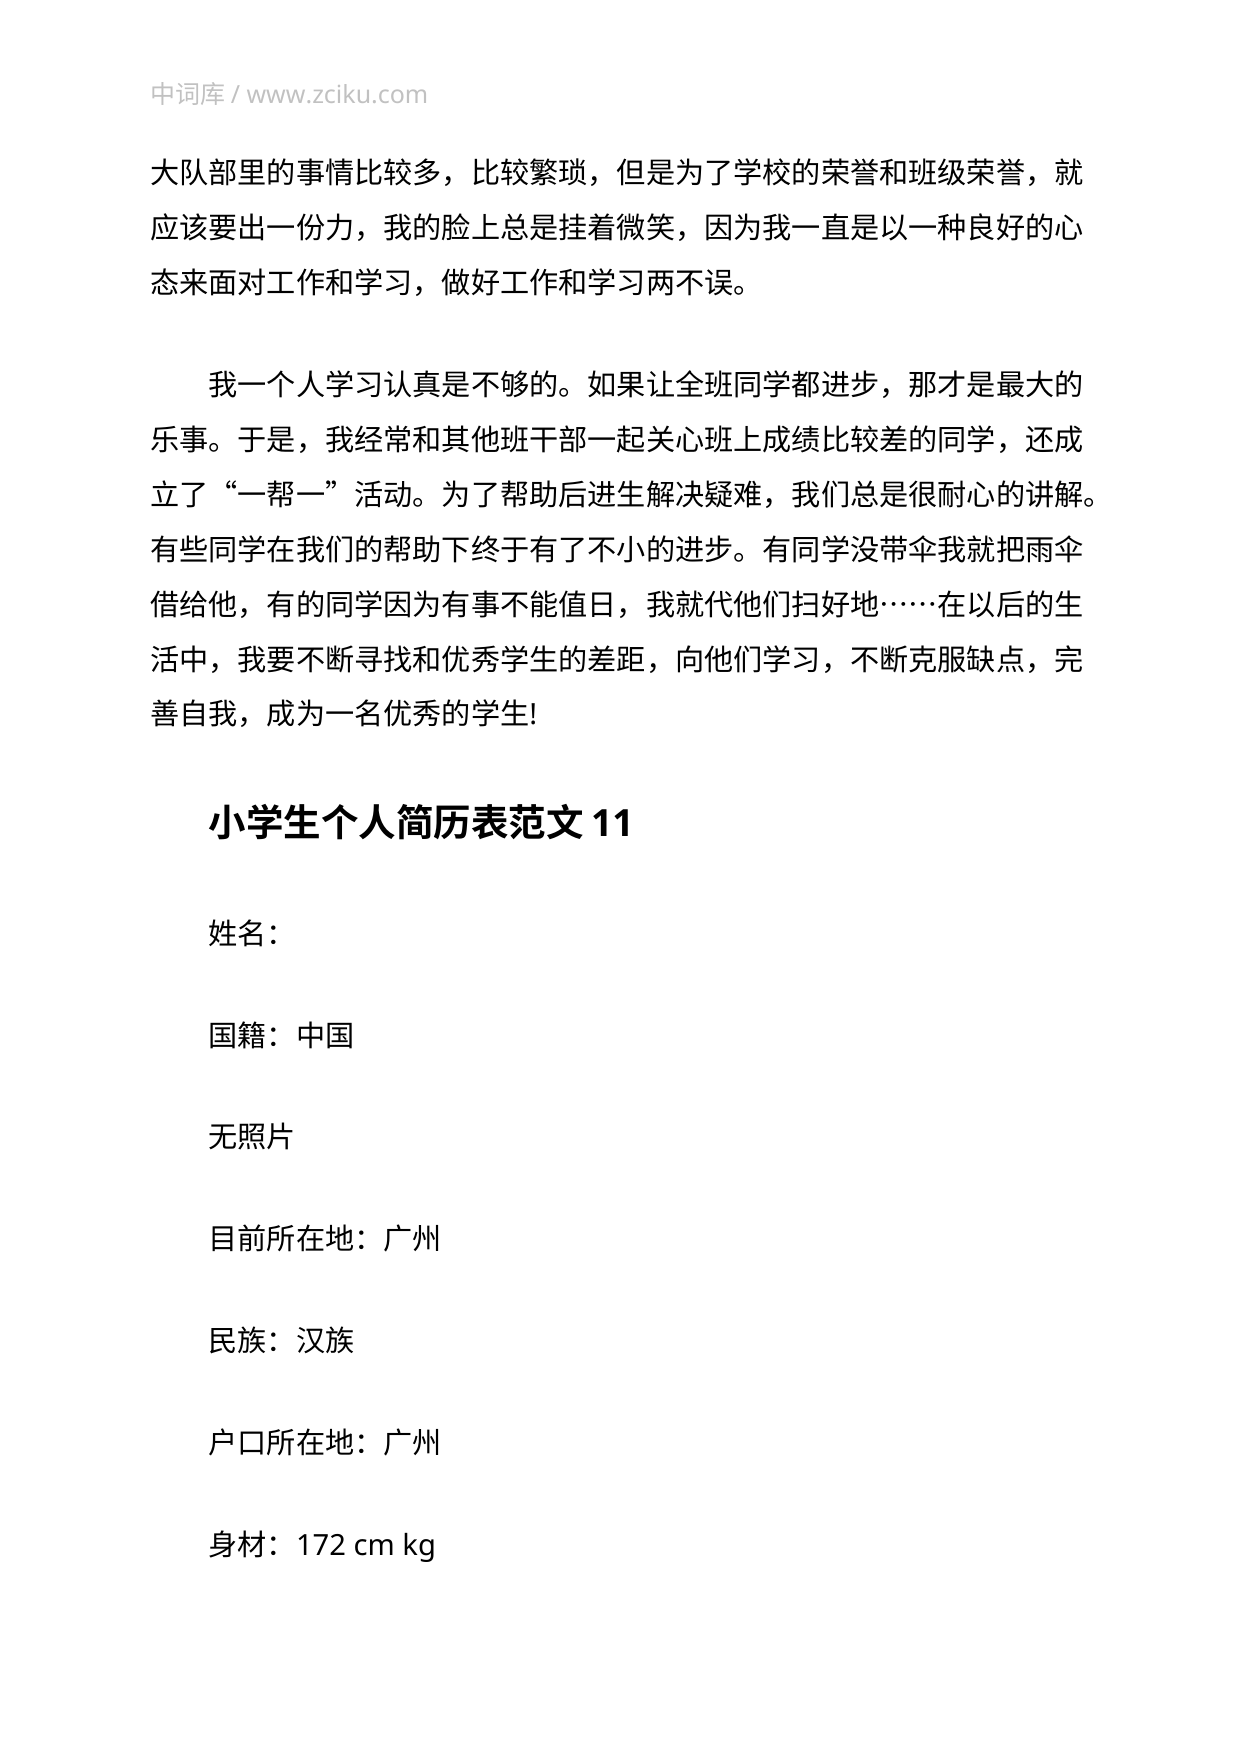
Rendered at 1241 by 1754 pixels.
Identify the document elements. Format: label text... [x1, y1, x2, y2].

text 无照片 [150, 1114, 1090, 1156]
text 身材：172 cm kg [150, 1521, 1090, 1563]
text 我一个人学习认真是不够的。如果让全班同学都进步，那才是最大的乐事。于是，我经常和其他班干部一起关心班上成绩比较差的同学，还成立了“一帮一”活动。为了帮助后进生解决疑难，我们总是很耐心的讲解。有些同学在我们的帮助下终于有了不小的进步。有同学没带伞我就把雨伞借给他，有的同学因为有事不能值日，我就代他们扫好地……在以后的生活中，我要不断寻找和优秀学生的差距，向他们学习，不断克服缺点，完善自我，成为一名优秀的学生! [150, 362, 1090, 733]
text 小学生个人简历表范文11 [150, 793, 1090, 847]
text 目前所在地：广州 [150, 1216, 1090, 1258]
text 国籍：中国 [150, 1012, 1090, 1054]
text 户口所在地：广州 [150, 1419, 1090, 1462]
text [150, 150, 1090, 302]
text 姓名： [150, 911, 1090, 953]
text 民族：汉族 [150, 1318, 1090, 1360]
